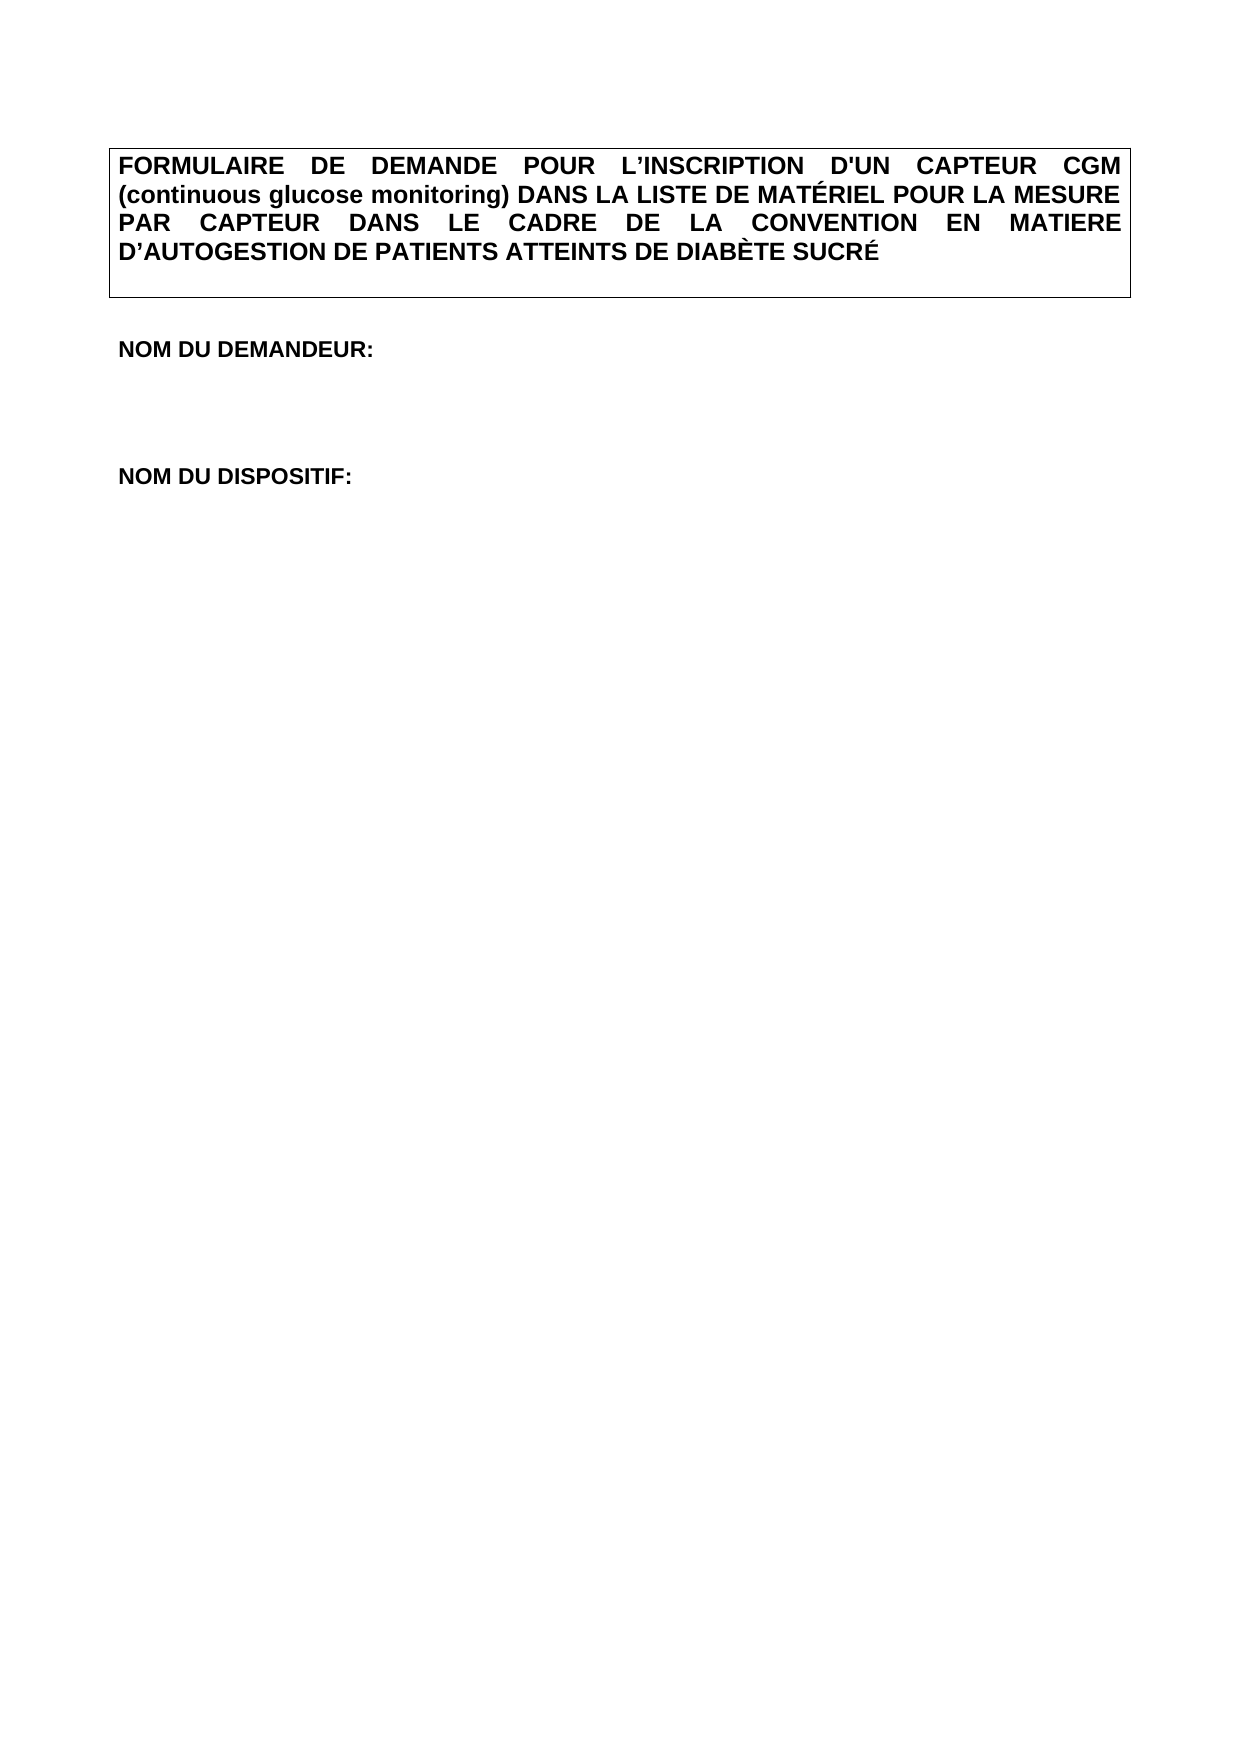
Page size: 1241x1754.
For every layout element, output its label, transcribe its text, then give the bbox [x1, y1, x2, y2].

text NOM DU DISPOSITIF: [118, 463, 1122, 490]
text NOM DU DEMANDEUR: [118, 336, 1122, 362]
text FORMULAIRE DE DEMANDE POUR L’INSCRIPTION D'UN CAPTEUR CGM (continuous glucose monitoring) DANS LA LISTE DE MATÉRIEL POUR LA MESURE PAR CAPTEUR DANS LE CADRE DE LA CONVENTION EN MATIERE D’AUTOGESTION DE PATIENTS ATTEINTS DE DIABÈTE SUCRÉ [110, 149, 1130, 297]
